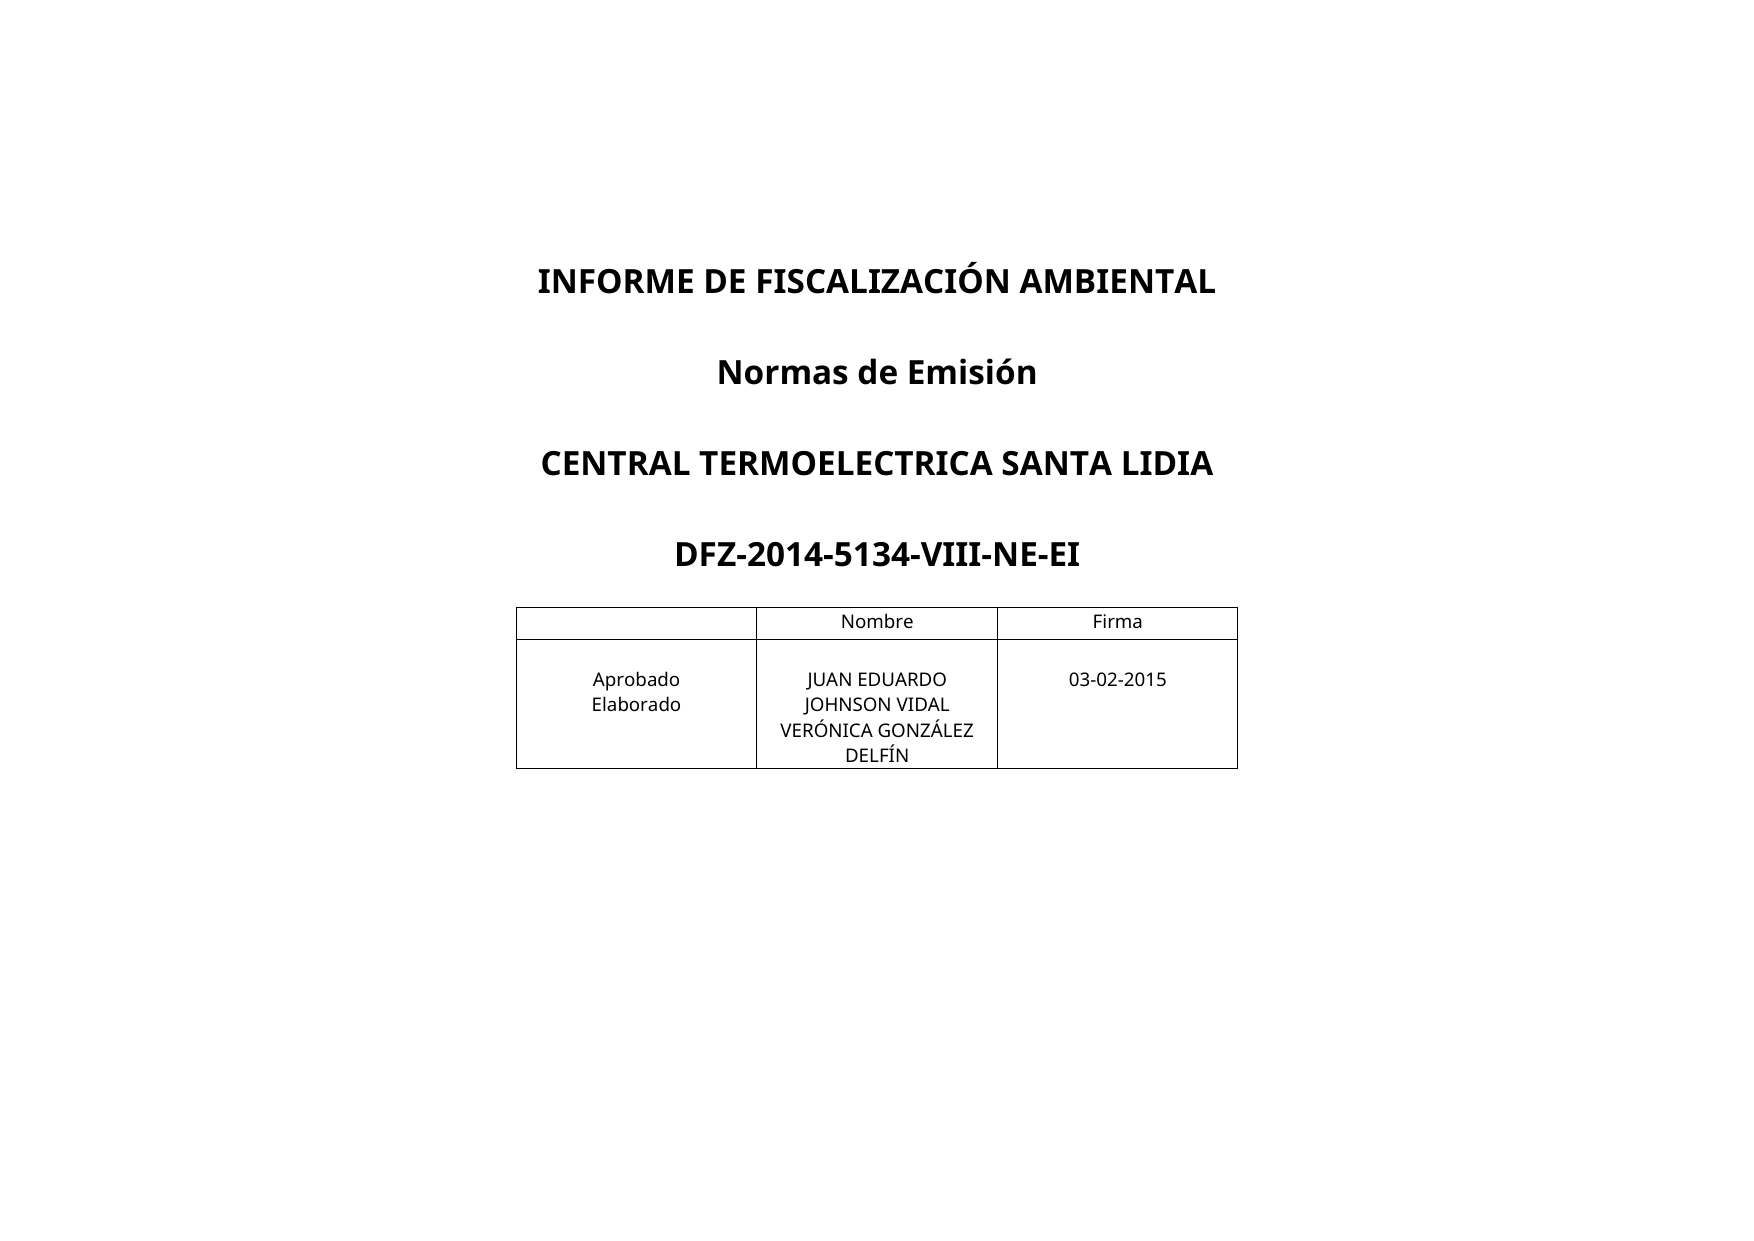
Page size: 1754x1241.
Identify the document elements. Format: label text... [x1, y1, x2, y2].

table_header Firma [998, 608, 1237, 639]
text CENTRAL TERMOELECTRICA SANTA LIDIA [150, 394, 1604, 485]
text Normas de Emisión [150, 303, 1604, 394]
text DFZ-2014-5134-VIII-NE-EI [150, 485, 1604, 576]
table_cell JUAN EDUARDO JOHNSON VIDAL VERÓNICA GONZÁLEZ DELFÍN [757, 640, 997, 768]
table_header Nombre [757, 608, 997, 639]
text INFORME DE FISCALIZACIÓN AMBIENTAL [150, 212, 1604, 303]
table_cell Aprobado Elaborado [517, 640, 756, 768]
table_header [517, 608, 756, 639]
table_cell 03-02-2015 [998, 640, 1237, 768]
